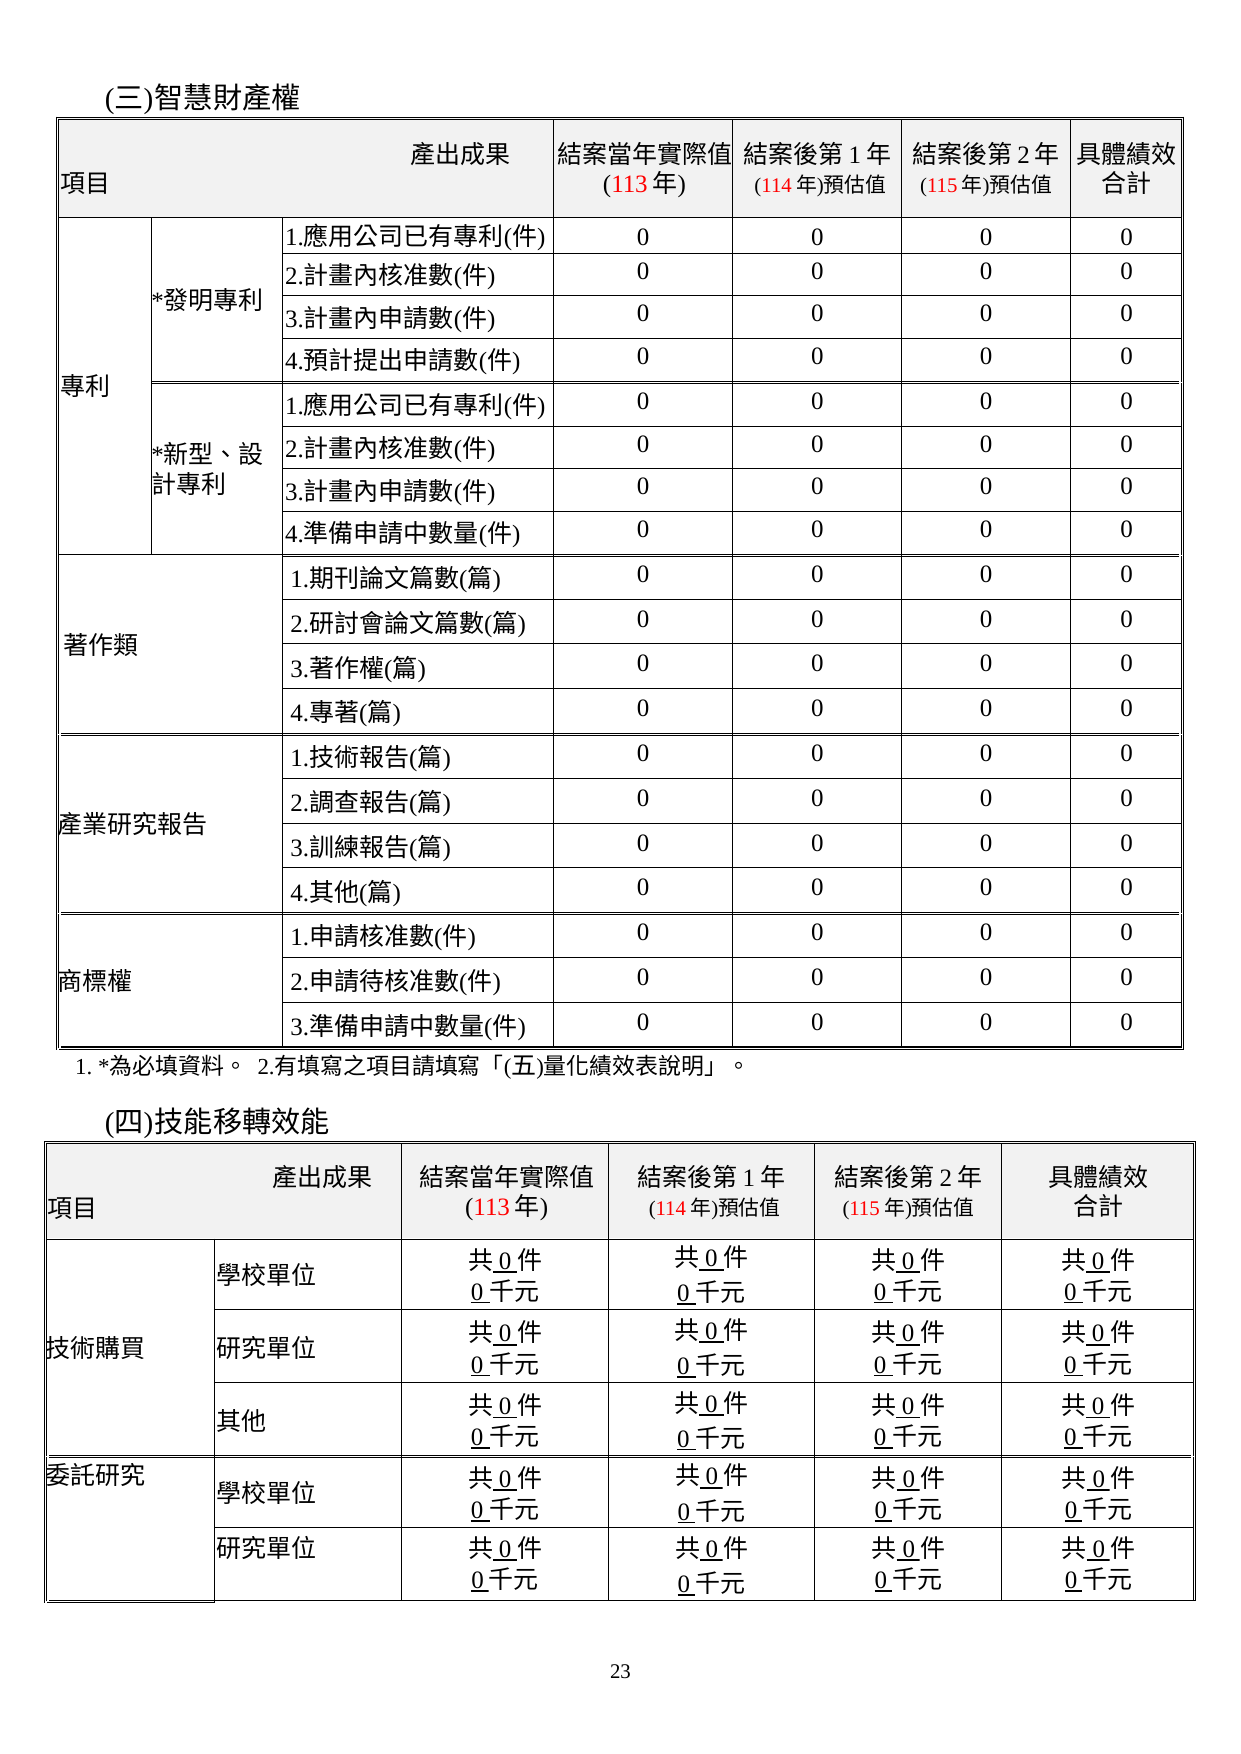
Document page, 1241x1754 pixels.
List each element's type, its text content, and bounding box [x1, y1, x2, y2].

table_cell 2.計畫內核准數(件) [283, 427, 553, 468]
table_cell 0 [733, 915, 901, 957]
table_cell *新型、設計專利 [152, 384, 282, 554]
table_cell 0 [902, 512, 1070, 554]
table_cell 0 [554, 1003, 732, 1046]
table_cell 0 [554, 339, 732, 381]
table_cell 共 0 件 0 千元 [402, 1310, 608, 1382]
table_cell 1.應用公司已有專利(件) [283, 218, 553, 253]
table_cell 0 [1071, 512, 1181, 554]
list 智慧財產權 [104, 75, 1165, 117]
table_cell 著作類 [59, 555, 282, 733]
table_cell 共 0 件 0 千元 [402, 1383, 608, 1454]
table_cell 0 [554, 868, 732, 912]
table_cell 0 [902, 644, 1070, 688]
table_cell 0 [733, 218, 901, 253]
table_cell 0 [902, 296, 1070, 338]
table_cell 0 [733, 469, 901, 511]
table_cell 0 [1071, 733, 1183, 778]
table_cell 委託研究 [47, 1455, 214, 1600]
table_cell 共 0 件 0 千元 [609, 1310, 814, 1382]
table_cell 0 [902, 1003, 1070, 1046]
table_cell 0 [554, 296, 732, 338]
table_cell 共 0 件 0 千元 [609, 1383, 814, 1454]
table_cell 共 0 件 0 千元 [402, 1240, 608, 1309]
table_cell 0 [1071, 427, 1181, 468]
table_cell 共 0 件 0 千元 [815, 1310, 1001, 1382]
table_cell 0 [1071, 868, 1181, 912]
table_cell 共 0 件 0 千元 [402, 1458, 608, 1527]
table_cell 1.技術報告(篇) [283, 736, 553, 778]
table_cell 0 [902, 557, 1070, 598]
table_cell 0 [733, 689, 901, 733]
table_cell 0 [1071, 958, 1181, 1002]
table_cell 0 [554, 557, 732, 598]
table_cell 4.專著(篇) [283, 689, 553, 733]
table_cell 0 [554, 469, 732, 511]
table_cell 產業研究報告 [58, 733, 282, 912]
table_cell 0 [1071, 689, 1181, 733]
table_cell 0 [1071, 254, 1181, 295]
table_cell 商標權 [58, 912, 282, 1046]
table_cell 0 [733, 958, 901, 1002]
table_cell 0 [554, 689, 732, 733]
table_cell 0 [554, 779, 732, 822]
table_cell 2.調查報告(篇) [283, 779, 553, 822]
table_cell 0 [1071, 1003, 1181, 1046]
table_cell 0 [902, 868, 1070, 912]
table_cell 4.準備申請中數量(件) [283, 512, 553, 554]
table_cell 0 [733, 600, 901, 643]
table_cell 2.申請待核准數(件) [283, 958, 553, 1002]
table_cell 0 [1071, 339, 1181, 381]
table_cell 0 [554, 915, 732, 957]
table_cell 0 [733, 296, 901, 338]
table_cell 0 [733, 384, 901, 426]
table_cell 共 0 件 0 千元 [609, 1240, 814, 1309]
table_cell 0 [902, 254, 1070, 295]
table_cell 學校單位 [215, 1240, 401, 1309]
table_cell 0 [1071, 912, 1183, 957]
table_cell 0 [733, 644, 901, 688]
table_cell 技術購買 [47, 1240, 214, 1454]
table_cell 0 [902, 736, 1070, 778]
table_cell 0 [902, 384, 1070, 426]
table_cell 0 [1071, 824, 1181, 867]
table_cell 0 [733, 512, 901, 554]
table_cell 共 0 件 0 千元 [1002, 1240, 1193, 1309]
table_cell 0 [733, 736, 901, 778]
table_cell 0 [1071, 554, 1181, 598]
table_cell 2.計畫內核准數(件) [283, 254, 553, 295]
table_cell 0 [902, 427, 1070, 468]
table_cell 0 [554, 384, 732, 426]
table_cell 研究單位 [215, 1310, 401, 1382]
table_cell 共 0件 0千元 [815, 1458, 1001, 1527]
table_cell 3.計畫內申請數(件) [283, 469, 553, 511]
table_cell 0 [554, 254, 732, 295]
list 技能移轉效能 [104, 1099, 1165, 1141]
table_cell 0 [1071, 644, 1181, 688]
table_header 結案後第1年 (114年)預估值 [609, 1144, 814, 1238]
table_cell 0 [902, 469, 1070, 511]
table_cell 0 [733, 868, 901, 912]
table_cell 0 [554, 736, 732, 778]
table_cell 0 [554, 600, 732, 643]
table_cell 3.計畫內申請數(件) [283, 296, 553, 338]
table_cell 0 [902, 779, 1070, 822]
table_cell 0 [733, 557, 901, 598]
table_cell 0 [902, 824, 1070, 867]
table_cell 0 [1071, 469, 1181, 511]
table_cell 0 [1071, 779, 1181, 822]
table_cell 0 [554, 958, 732, 1002]
table_cell 共 0件 0千元 [1002, 1455, 1193, 1527]
table_cell 4.其他(篇) [283, 868, 553, 912]
table_cell 0 [1071, 381, 1181, 426]
table_cell 0 [554, 512, 732, 554]
table_header 結案當年實際值 (113年) [402, 1144, 608, 1238]
table_cell 0 [733, 427, 901, 468]
table_header 產出成果 項目 [47, 1144, 401, 1238]
table_cell 0 [554, 824, 732, 867]
table_cell 共 0 件 0 千元 [1002, 1383, 1193, 1454]
table_cell 0 [902, 600, 1070, 643]
table_cell 0 [902, 339, 1070, 381]
table_cell 0 [733, 1003, 901, 1046]
table_cell 1.期刊論文篇數(篇) [283, 557, 553, 598]
table_cell 共 0件 0千元 [815, 1528, 1001, 1600]
table_cell 共 0 件 0 千元 [1002, 1310, 1193, 1382]
table_cell 共 0 件 0千元 [402, 1528, 608, 1600]
table_header 結案後第2年 (115年)預估值 [815, 1144, 1001, 1238]
table_cell 0 [554, 644, 732, 688]
table_cell 0 [733, 824, 901, 867]
table_cell 學校單位 [215, 1458, 401, 1527]
table_header 具體績效 合計 [1002, 1144, 1193, 1238]
table_header 具體績效 合計 [1071, 120, 1181, 217]
table_cell 共 0件 0千元 [609, 1458, 814, 1527]
table_cell 共 0 件 0 千元 [815, 1240, 1001, 1309]
table_header 結案後第1年 (114年)預估值 [733, 120, 901, 217]
table_cell 3.準備申請中數量(件) [283, 1003, 553, 1046]
table_cell 共 0 件 0 千元 [815, 1383, 1001, 1454]
table_cell 0 [554, 218, 732, 253]
table_cell 其他 [215, 1383, 401, 1454]
table_header 結案後第2年 (115年)預估值 [902, 120, 1070, 217]
table_cell 0 [733, 254, 901, 295]
text 1. *為必填資料。 2.有填寫之項目請填寫「(五)量化績效表說明」。 [75, 1050, 1165, 1081]
table_cell 專利 [59, 218, 151, 554]
table_cell 0 [1071, 296, 1181, 338]
table_cell 研究單位 [215, 1528, 401, 1600]
table_cell 1.應用公司已有專利(件) [283, 384, 553, 426]
table_cell 0 [902, 915, 1070, 957]
table_cell 4.預計提出申請數(件) [283, 339, 553, 381]
table_cell 共 0件 0千元 [609, 1528, 814, 1600]
table_cell 0 [902, 958, 1070, 1002]
table_header 產出成果 項目 [59, 120, 553, 217]
table_cell 0 [902, 218, 1070, 253]
table_header 結案當年實際值 (113年) [554, 120, 732, 217]
table_cell 0 [733, 339, 901, 381]
table_cell 0 [733, 779, 901, 822]
table_cell 0 [902, 689, 1070, 733]
table_cell 0 [1071, 218, 1181, 253]
table_cell *發明專利 [152, 218, 282, 381]
table_cell 0 [1071, 600, 1181, 643]
table_cell 3.著作權(篇) [283, 644, 553, 688]
table_cell 2.研討會論文篇數(篇) [283, 600, 553, 643]
table_cell 共 0件 0千元 [1002, 1528, 1193, 1600]
table_cell 1.申請核准數(件) [283, 915, 553, 957]
table_cell 3.訓練報告(篇) [283, 824, 553, 867]
table_cell 0 [554, 427, 732, 468]
